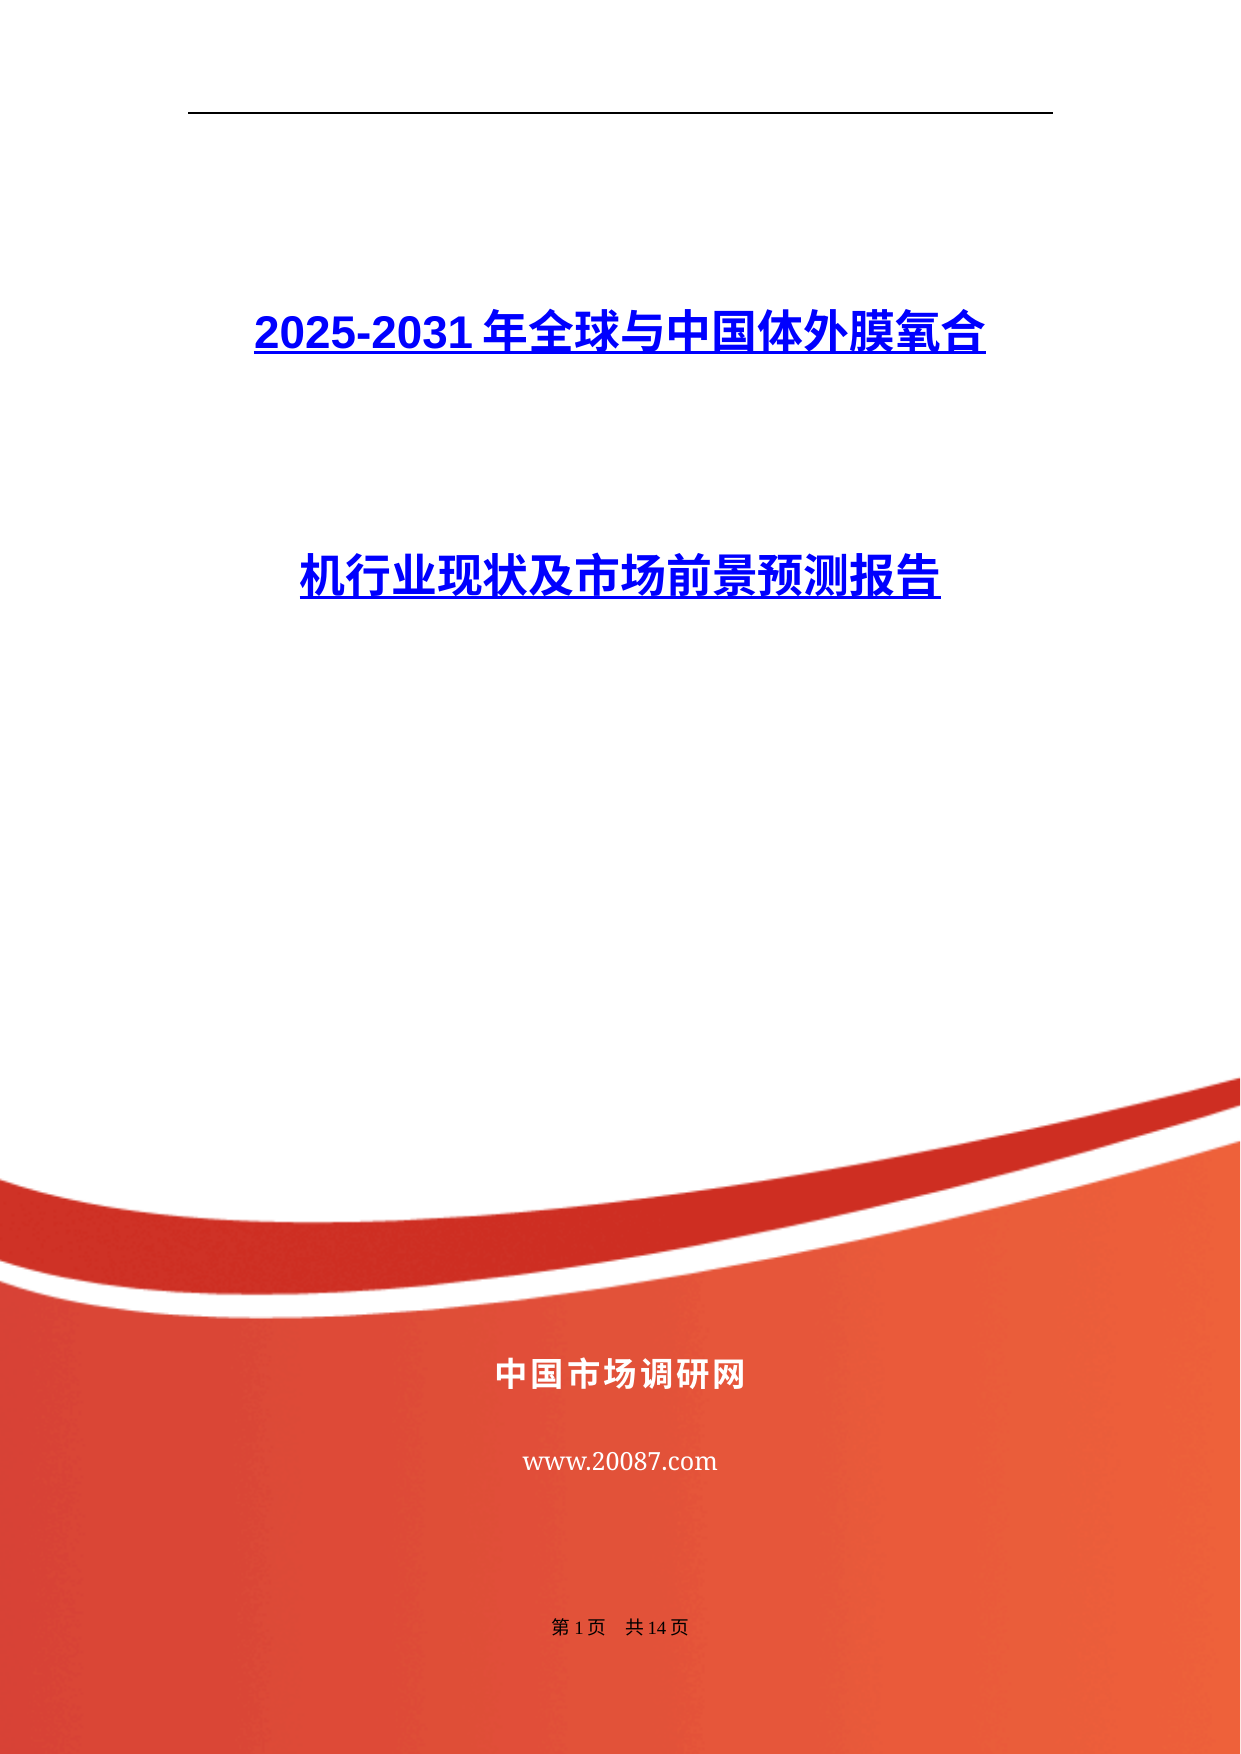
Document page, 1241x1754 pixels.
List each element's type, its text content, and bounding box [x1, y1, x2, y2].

table_header 2025-2031年全球与中国体外膜氧合机行业现状及市场前景预测报告 [188, 207, 1053, 773]
subtitle 中国市场调研网 [187, 1339, 1053, 1404]
text www.20087.com [187, 1428, 1053, 1493]
picture [0, 1006, 1241, 1754]
